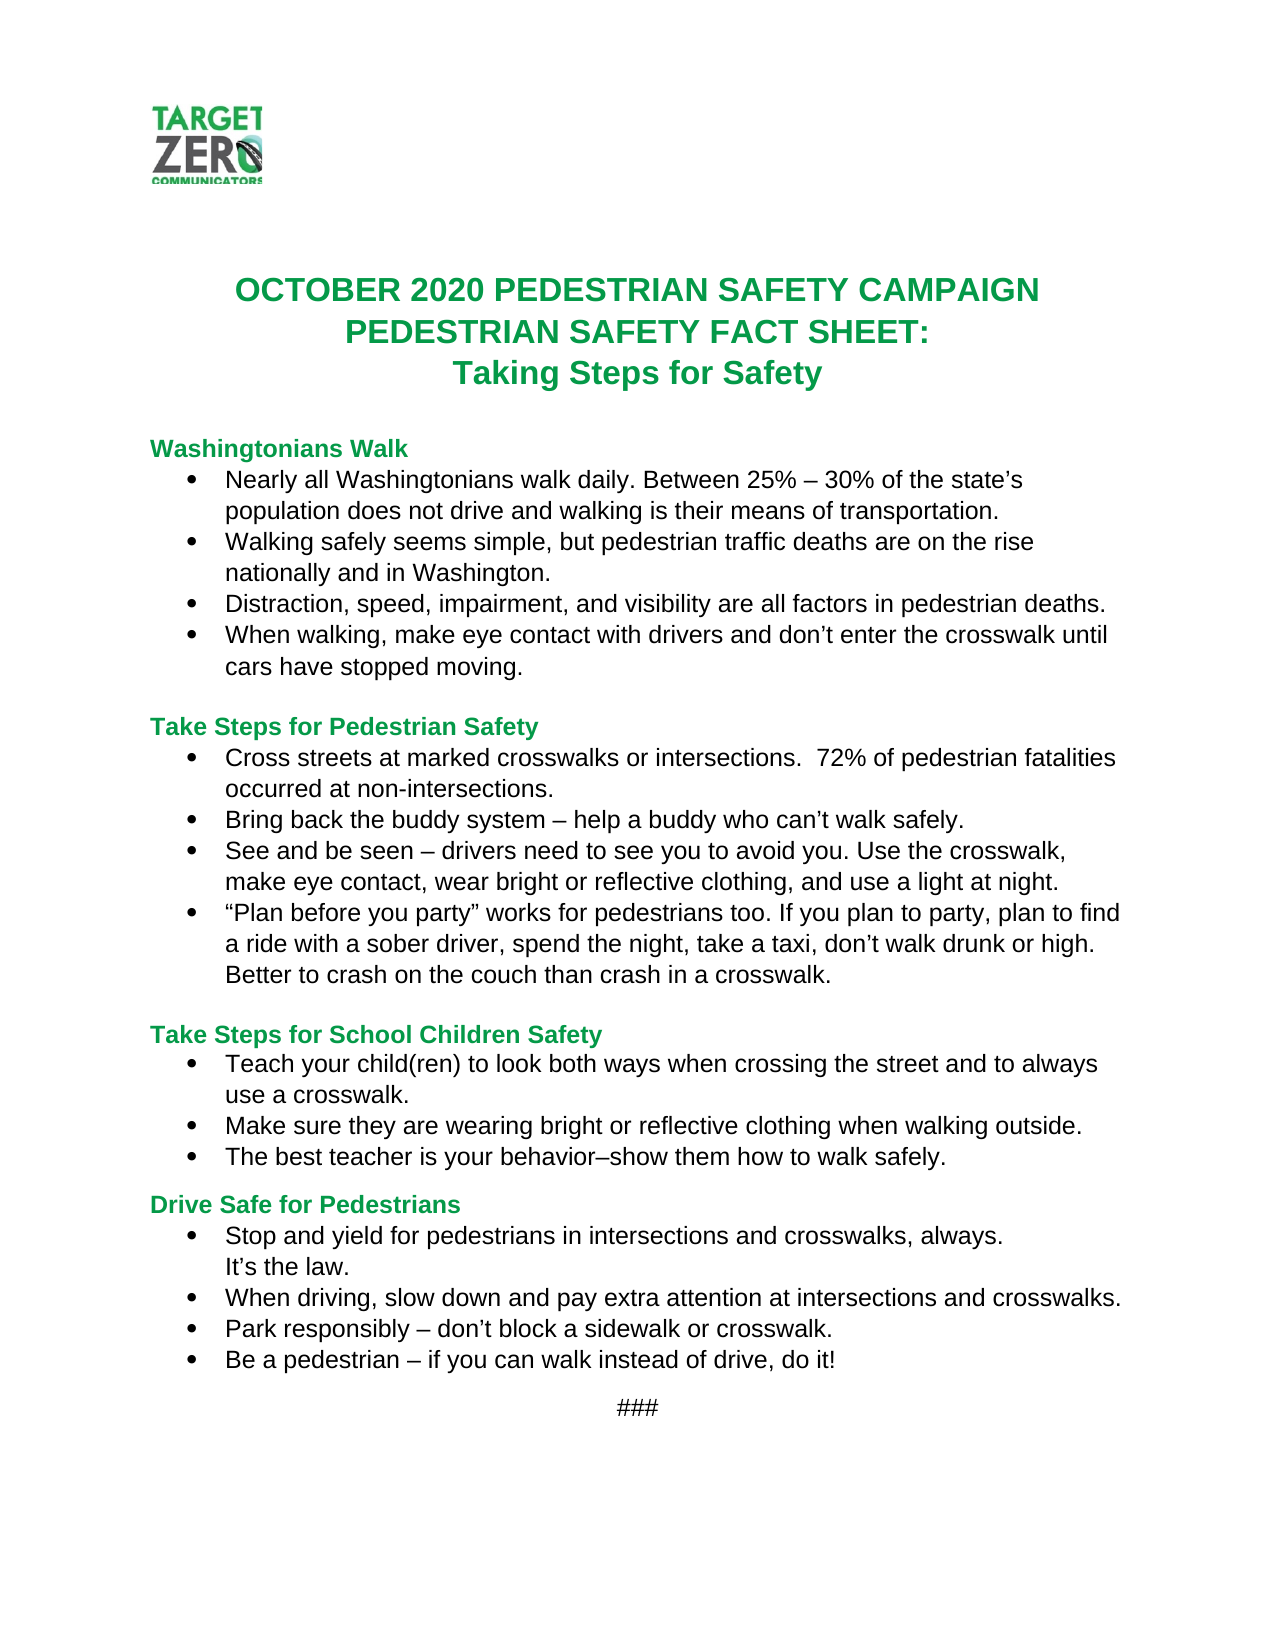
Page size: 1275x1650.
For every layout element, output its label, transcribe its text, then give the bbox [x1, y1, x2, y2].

list The best teacher is your behavior–show them how to walk safely. [187, 1142, 1125, 1171]
list When walking, make eye contact with drivers and don’t enter the crosswalk until cars have stopped moving. [187, 621, 1125, 680]
subtitle OCTOBER 2020 PEDESTRIAN SAFETY CAMPAIGN PEDESTRIAN SAFETY FACT SHEET: Taking Steps for Safety [150, 204, 1125, 392]
subtitle Drive Safe for Pedestrians [150, 1190, 1125, 1219]
list Cross streets at marked crosswalks or intersections. 72% of pedestrian fatalities occurred at non-intersections. [187, 742, 1125, 802]
list Stop and yield for pedestrians in intersections and crosswalks, always. It’s the law. [187, 1221, 1125, 1281]
list See and be seen – drivers need to see you to avoid you. Use the crosswalk, make eye contact, wear bright or reflective clothing, and use a light at night. [187, 836, 1125, 896]
list Bring back the buddy system – help a buddy who can’t walk safely. [187, 805, 1125, 833]
list Make sure they are wearing bright or reflective clothing when walking outside. [187, 1111, 1125, 1140]
list When driving, slow down and pay extra attention at intersections and crosswalks. [187, 1283, 1125, 1312]
subtitle Take Steps for School Children Safety [150, 1020, 1125, 1049]
list Walking safely seems simple, but pedestrian traffic deaths are on the rise nationally and in Washington. [187, 527, 1125, 587]
list Teach your child(ren) to look both ways when crossing the street and to always use a crosswalk. [187, 1049, 1125, 1109]
list Be a pedestrian – if you can walk instead of drive, do it! [187, 1345, 1125, 1374]
list Nearly all Washingtonians walk daily. Between 25% – 30% of the state’s population does not drive and walking is their means of transportation. [187, 465, 1125, 525]
subtitle Washingtonians Walk [150, 434, 1125, 463]
subtitle Take Steps for Pedestrian Safety [150, 711, 1125, 740]
list “Plan before you party” works for pedestrians too. If you plan to party, plan to find a ride with a sober driver, spend the night, take a taxi, don’t walk drunk or high. Better to crash on the couch than crash in a crosswalk. [187, 898, 1125, 989]
text ### [150, 1393, 1125, 1422]
list Park responsibly – don’t block a sidewalk or crosswalk. [187, 1314, 1125, 1343]
list Distraction, speed, impairment, and visibility are all factors in pedestrian deaths. [187, 589, 1125, 618]
picture [150, 104, 263, 184]
